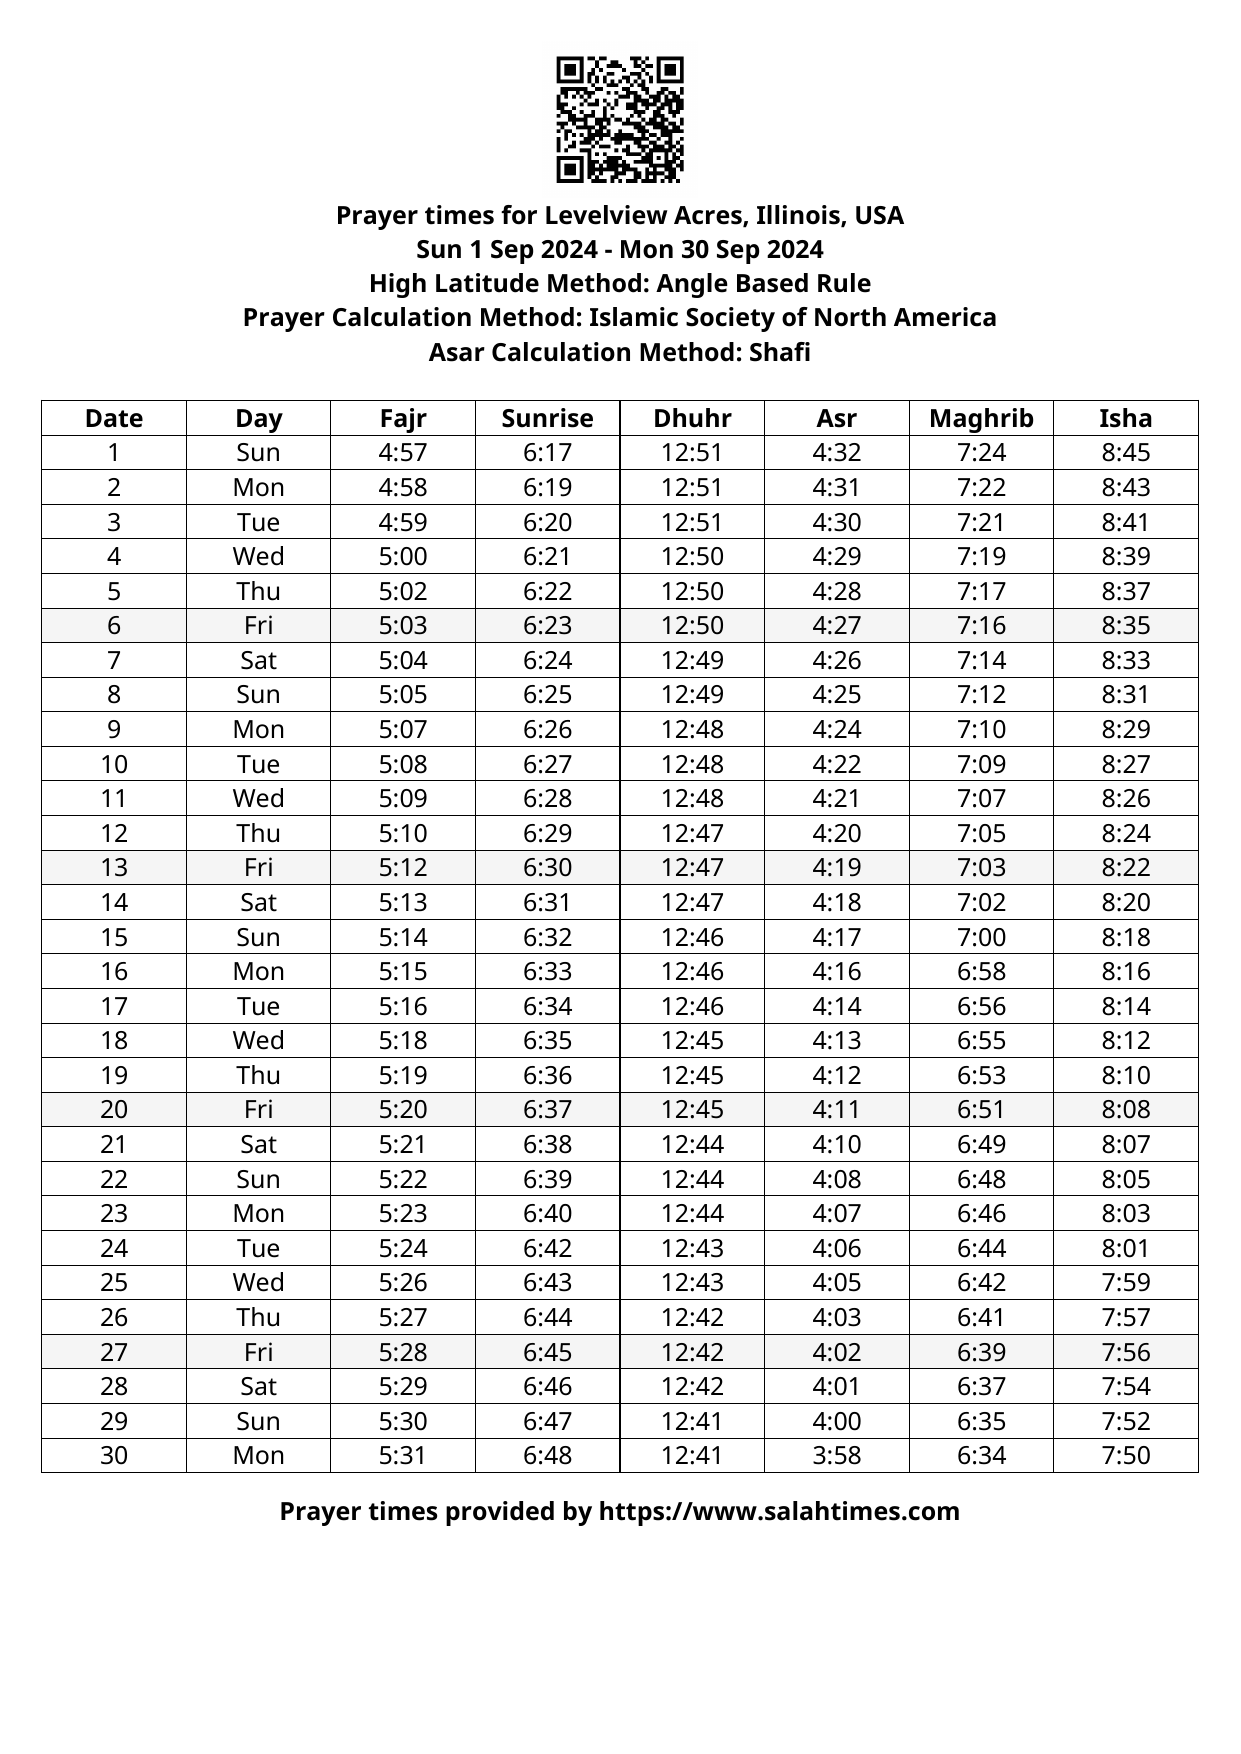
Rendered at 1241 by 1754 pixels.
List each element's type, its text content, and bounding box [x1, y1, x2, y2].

table_cell 6:41 [910, 1300, 1053, 1334]
table_cell 5:00 [331, 539, 475, 573]
table_cell Sun [187, 436, 330, 469]
table_cell 29 [42, 1404, 186, 1437]
table_cell 5:28 [331, 1335, 475, 1368]
table_cell Mon [187, 954, 330, 988]
table_cell 6:21 [476, 539, 619, 573]
table_cell 6:55 [910, 1024, 1053, 1057]
table_cell 12:45 [621, 1058, 764, 1092]
table_cell 1 [42, 436, 186, 469]
table_cell 4:10 [765, 1127, 909, 1161]
table_cell 4:26 [765, 643, 909, 677]
table_cell 5:09 [331, 781, 475, 815]
table_cell 4:12 [765, 1058, 909, 1092]
table_cell 8 [42, 678, 186, 711]
table_cell 6:39 [910, 1335, 1053, 1368]
table_cell 8:20 [1054, 885, 1198, 919]
table_cell 7:54 [1054, 1369, 1198, 1403]
table_header Asr [765, 401, 909, 434]
table_cell 5:04 [331, 643, 475, 677]
table_cell 5:12 [331, 851, 475, 884]
table_cell 15 [42, 920, 186, 953]
table_cell Thu [187, 574, 330, 607]
table_cell 6:51 [910, 1093, 1053, 1126]
table_cell 4:31 [765, 470, 909, 504]
table_cell 12:43 [621, 1231, 764, 1264]
table_cell 6 [42, 609, 186, 642]
table_cell 12:43 [621, 1266, 764, 1299]
table_cell 6:39 [476, 1162, 619, 1195]
table_cell Fri [187, 1093, 330, 1126]
table_cell 12:44 [621, 1196, 764, 1230]
text Prayer Calculation Method: Islamic Society of North America [42, 300, 1198, 334]
table_cell Sun [187, 1404, 330, 1437]
table_cell 12:50 [621, 539, 764, 573]
table_cell 4:13 [765, 1024, 909, 1057]
table_cell 5:03 [331, 609, 475, 642]
table_cell 30 [42, 1439, 186, 1472]
table_cell 17 [42, 989, 186, 1022]
table_cell 6:53 [910, 1058, 1053, 1092]
table_cell 6:42 [476, 1231, 619, 1264]
table_cell 6:45 [476, 1335, 619, 1368]
table_cell 6:48 [910, 1162, 1053, 1195]
table_cell 4:25 [765, 678, 909, 711]
table_cell 4:59 [331, 505, 475, 538]
table_cell 6:30 [476, 851, 619, 884]
table_cell 5:10 [331, 816, 475, 849]
table_cell 8:07 [1054, 1127, 1198, 1161]
table_cell 6:35 [476, 1024, 619, 1057]
table_cell Mon [187, 470, 330, 504]
table_cell 25 [42, 1266, 186, 1299]
table_cell 6:36 [476, 1058, 619, 1092]
table_cell Sun [187, 678, 330, 711]
table_cell 16 [42, 954, 186, 988]
table_cell 6:46 [910, 1196, 1053, 1230]
table_cell 6:37 [910, 1369, 1053, 1403]
table_cell 5:23 [331, 1196, 475, 1230]
table_cell 7:14 [910, 643, 1053, 677]
table_cell 7:10 [910, 712, 1053, 746]
text Prayer times provided by https://www.salahtimes.com [42, 1494, 1198, 1528]
table_cell 5:29 [331, 1369, 475, 1403]
table_cell 5:14 [331, 920, 475, 953]
table_cell 5:26 [331, 1266, 475, 1299]
table_cell 4:19 [765, 851, 909, 884]
table_cell 12:49 [621, 643, 764, 677]
table_cell 6:44 [910, 1231, 1053, 1264]
table_cell Wed [187, 539, 330, 573]
table_cell 8:26 [1054, 781, 1198, 815]
table_cell 6:26 [476, 712, 619, 746]
table_cell 5:05 [331, 678, 475, 711]
table_cell 6:42 [910, 1266, 1053, 1299]
table_cell 8:29 [1054, 712, 1198, 746]
table_cell 4:58 [331, 470, 475, 504]
table_cell 20 [42, 1093, 186, 1126]
table_cell 6:40 [476, 1196, 619, 1230]
table_cell 4:29 [765, 539, 909, 573]
table_cell 12 [42, 816, 186, 849]
table_cell 4:16 [765, 954, 909, 988]
table_cell 8:18 [1054, 920, 1198, 953]
table_cell 7:03 [910, 851, 1053, 884]
table_cell 8:31 [1054, 678, 1198, 711]
table_cell 8:41 [1054, 505, 1198, 538]
picture [542, 41, 699, 198]
table_cell 7:24 [910, 436, 1053, 469]
table_cell 12:50 [621, 609, 764, 642]
table_cell 12:44 [621, 1127, 764, 1161]
table_header Sunrise [476, 401, 619, 434]
table_cell 3 [42, 505, 186, 538]
table_cell 4:00 [765, 1404, 909, 1437]
table_cell 7 [42, 643, 186, 677]
table_cell 4:11 [765, 1093, 909, 1126]
table_cell 24 [42, 1231, 186, 1264]
table_cell 6:32 [476, 920, 619, 953]
table_cell 6:46 [476, 1369, 619, 1403]
table_cell 4:01 [765, 1369, 909, 1403]
table_cell 6:37 [476, 1093, 619, 1126]
table_cell 4:24 [765, 712, 909, 746]
table_cell Fri [187, 609, 330, 642]
table_cell 4:06 [765, 1231, 909, 1264]
table_cell 21 [42, 1127, 186, 1161]
table_cell 7:05 [910, 816, 1053, 849]
table_cell 5:31 [331, 1439, 475, 1472]
table_cell 12:42 [621, 1369, 764, 1403]
table_cell 12:51 [621, 505, 764, 538]
table_cell 6:43 [476, 1266, 619, 1299]
table_cell 5:20 [331, 1093, 475, 1126]
table_cell Wed [187, 1024, 330, 1057]
table_cell 6:19 [476, 470, 619, 504]
table_cell 4:08 [765, 1162, 909, 1195]
table_cell 7:22 [910, 470, 1053, 504]
table_cell 4:30 [765, 505, 909, 538]
table_cell 6:29 [476, 816, 619, 849]
table_cell 7:56 [1054, 1335, 1198, 1368]
table_cell 5:08 [331, 747, 475, 780]
table_cell 7:21 [910, 505, 1053, 538]
table_cell 7:57 [1054, 1300, 1198, 1334]
table_cell 12:48 [621, 747, 764, 780]
table_cell Mon [187, 712, 330, 746]
table_cell Sat [187, 643, 330, 677]
table_cell 12:49 [621, 678, 764, 711]
table_cell 26 [42, 1300, 186, 1334]
table_cell 23 [42, 1196, 186, 1230]
table_cell 12:47 [621, 851, 764, 884]
table_cell Mon [187, 1439, 330, 1472]
table_cell 8:22 [1054, 851, 1198, 884]
table_cell 8:05 [1054, 1162, 1198, 1195]
table_cell 5:19 [331, 1058, 475, 1092]
table_cell 7:12 [910, 678, 1053, 711]
table_cell 5:13 [331, 885, 475, 919]
table_cell 12:46 [621, 989, 764, 1022]
table_cell 4:17 [765, 920, 909, 953]
table_cell Thu [187, 1058, 330, 1092]
table_header Day [187, 401, 330, 434]
table_cell Sun [187, 920, 330, 953]
table_cell 5:24 [331, 1231, 475, 1264]
table_cell 8:43 [1054, 470, 1198, 504]
table_cell 28 [42, 1369, 186, 1403]
table_header Dhuhr [621, 401, 764, 434]
table_cell 12:47 [621, 885, 764, 919]
table_cell 12:45 [621, 1024, 764, 1057]
table_cell 6:49 [910, 1127, 1053, 1161]
table_cell 4:28 [765, 574, 909, 607]
table_cell 18 [42, 1024, 186, 1057]
table_cell Thu [187, 816, 330, 849]
table_cell 12:48 [621, 781, 764, 815]
table_cell Wed [187, 781, 330, 815]
table_cell 4:20 [765, 816, 909, 849]
table_cell 6:58 [910, 954, 1053, 988]
table_cell 6:24 [476, 643, 619, 677]
table_cell Sat [187, 885, 330, 919]
table_cell 5:18 [331, 1024, 475, 1057]
table_cell 3:58 [765, 1439, 909, 1472]
table_cell 8:37 [1054, 574, 1198, 607]
table_cell 5:16 [331, 989, 475, 1022]
table_cell 7:02 [910, 885, 1053, 919]
table_cell 8:45 [1054, 436, 1198, 469]
table_cell 6:48 [476, 1439, 619, 1472]
table_cell 19 [42, 1058, 186, 1092]
table_cell 14 [42, 885, 186, 919]
table_cell 12:46 [621, 954, 764, 988]
table_cell 6:31 [476, 885, 619, 919]
table_cell 12:51 [621, 436, 764, 469]
table_cell Mon [187, 1196, 330, 1230]
table_cell 6:34 [910, 1439, 1053, 1472]
table_cell 8:39 [1054, 539, 1198, 573]
table_cell 4:02 [765, 1335, 909, 1368]
table_cell 6:17 [476, 436, 619, 469]
table_cell 8:33 [1054, 643, 1198, 677]
table_cell 12:50 [621, 574, 764, 607]
table_cell 12:42 [621, 1335, 764, 1368]
text High Latitude Method: Angle Based Rule [42, 266, 1198, 300]
table_cell 6:22 [476, 574, 619, 607]
table_cell 7:16 [910, 609, 1053, 642]
table_cell 8:16 [1054, 954, 1198, 988]
table_cell 27 [42, 1335, 186, 1368]
table_cell Tue [187, 1231, 330, 1264]
table_cell 6:38 [476, 1127, 619, 1161]
table_cell Tue [187, 505, 330, 538]
table_cell 8:01 [1054, 1231, 1198, 1264]
table_cell 8:14 [1054, 989, 1198, 1022]
table_cell 5:07 [331, 712, 475, 746]
table_cell 12:46 [621, 920, 764, 953]
table_cell 6:27 [476, 747, 619, 780]
table_cell 13 [42, 851, 186, 884]
table_cell 6:34 [476, 989, 619, 1022]
table_cell 11 [42, 781, 186, 815]
table_cell 4:07 [765, 1196, 909, 1230]
table_cell 5 [42, 574, 186, 607]
table_cell 8:27 [1054, 747, 1198, 780]
table_cell 8:10 [1054, 1058, 1198, 1092]
table_cell 7:52 [1054, 1404, 1198, 1437]
table_cell Fri [187, 851, 330, 884]
text Asar Calculation Method: Shafi [42, 334, 1198, 368]
table_cell 6:44 [476, 1300, 619, 1334]
table_cell 4:57 [331, 436, 475, 469]
table_header Isha [1054, 401, 1198, 434]
table_cell 5:30 [331, 1404, 475, 1437]
table_cell Tue [187, 989, 330, 1022]
table_cell 5:02 [331, 574, 475, 607]
table_cell 7:17 [910, 574, 1053, 607]
table_cell 4:18 [765, 885, 909, 919]
table_cell 5:27 [331, 1300, 475, 1334]
table_cell 7:00 [910, 920, 1053, 953]
table_cell 7:50 [1054, 1439, 1198, 1472]
table_cell 7:07 [910, 781, 1053, 815]
table_cell 7:19 [910, 539, 1053, 573]
table_cell Tue [187, 747, 330, 780]
table_cell 8:12 [1054, 1024, 1198, 1057]
table_cell 6:33 [476, 954, 619, 988]
table_cell 12:48 [621, 712, 764, 746]
text Prayer times for Levelview Acres, Illinois, USA [42, 198, 1198, 232]
table_cell 5:21 [331, 1127, 475, 1161]
table_cell 8:24 [1054, 816, 1198, 849]
table_cell 4:22 [765, 747, 909, 780]
table_cell 2 [42, 470, 186, 504]
table_cell Fri [187, 1335, 330, 1368]
table_cell 4:32 [765, 436, 909, 469]
table_cell 12:51 [621, 470, 764, 504]
table_cell 22 [42, 1162, 186, 1195]
table_cell 10 [42, 747, 186, 780]
table_cell 12:41 [621, 1439, 764, 1472]
table_cell 6:47 [476, 1404, 619, 1437]
table_cell 4:14 [765, 989, 909, 1022]
table_cell 7:09 [910, 747, 1053, 780]
table_cell 4:05 [765, 1266, 909, 1299]
table_cell 6:25 [476, 678, 619, 711]
table_cell Sat [187, 1127, 330, 1161]
table_cell 4:27 [765, 609, 909, 642]
table_cell Thu [187, 1300, 330, 1334]
table_cell 8:03 [1054, 1196, 1198, 1230]
table_cell 7:59 [1054, 1266, 1198, 1299]
table_header Maghrib [910, 401, 1053, 434]
table_cell Sun [187, 1162, 330, 1195]
table_cell 6:56 [910, 989, 1053, 1022]
table_cell Wed [187, 1266, 330, 1299]
table_cell 6:35 [910, 1404, 1053, 1437]
table_cell 4:03 [765, 1300, 909, 1334]
table_cell 8:35 [1054, 609, 1198, 642]
text Sun 1 Sep 2024 - Mon 30 Sep 2024 [42, 232, 1198, 266]
table_cell 4:21 [765, 781, 909, 815]
table_cell 12:44 [621, 1162, 764, 1195]
table_cell 12:41 [621, 1404, 764, 1437]
table_cell 6:20 [476, 505, 619, 538]
table_cell 6:23 [476, 609, 619, 642]
table_cell 12:45 [621, 1093, 764, 1126]
table_cell 12:42 [621, 1300, 764, 1334]
table_cell 4 [42, 539, 186, 573]
table_header Fajr [331, 401, 475, 434]
table_cell 5:22 [331, 1162, 475, 1195]
table_cell 12:47 [621, 816, 764, 849]
table_cell 9 [42, 712, 186, 746]
table_cell 5:15 [331, 954, 475, 988]
table_cell 8:08 [1054, 1093, 1198, 1126]
table_cell Sat [187, 1369, 330, 1403]
table_header Date [42, 401, 186, 434]
table_cell 6:28 [476, 781, 619, 815]
